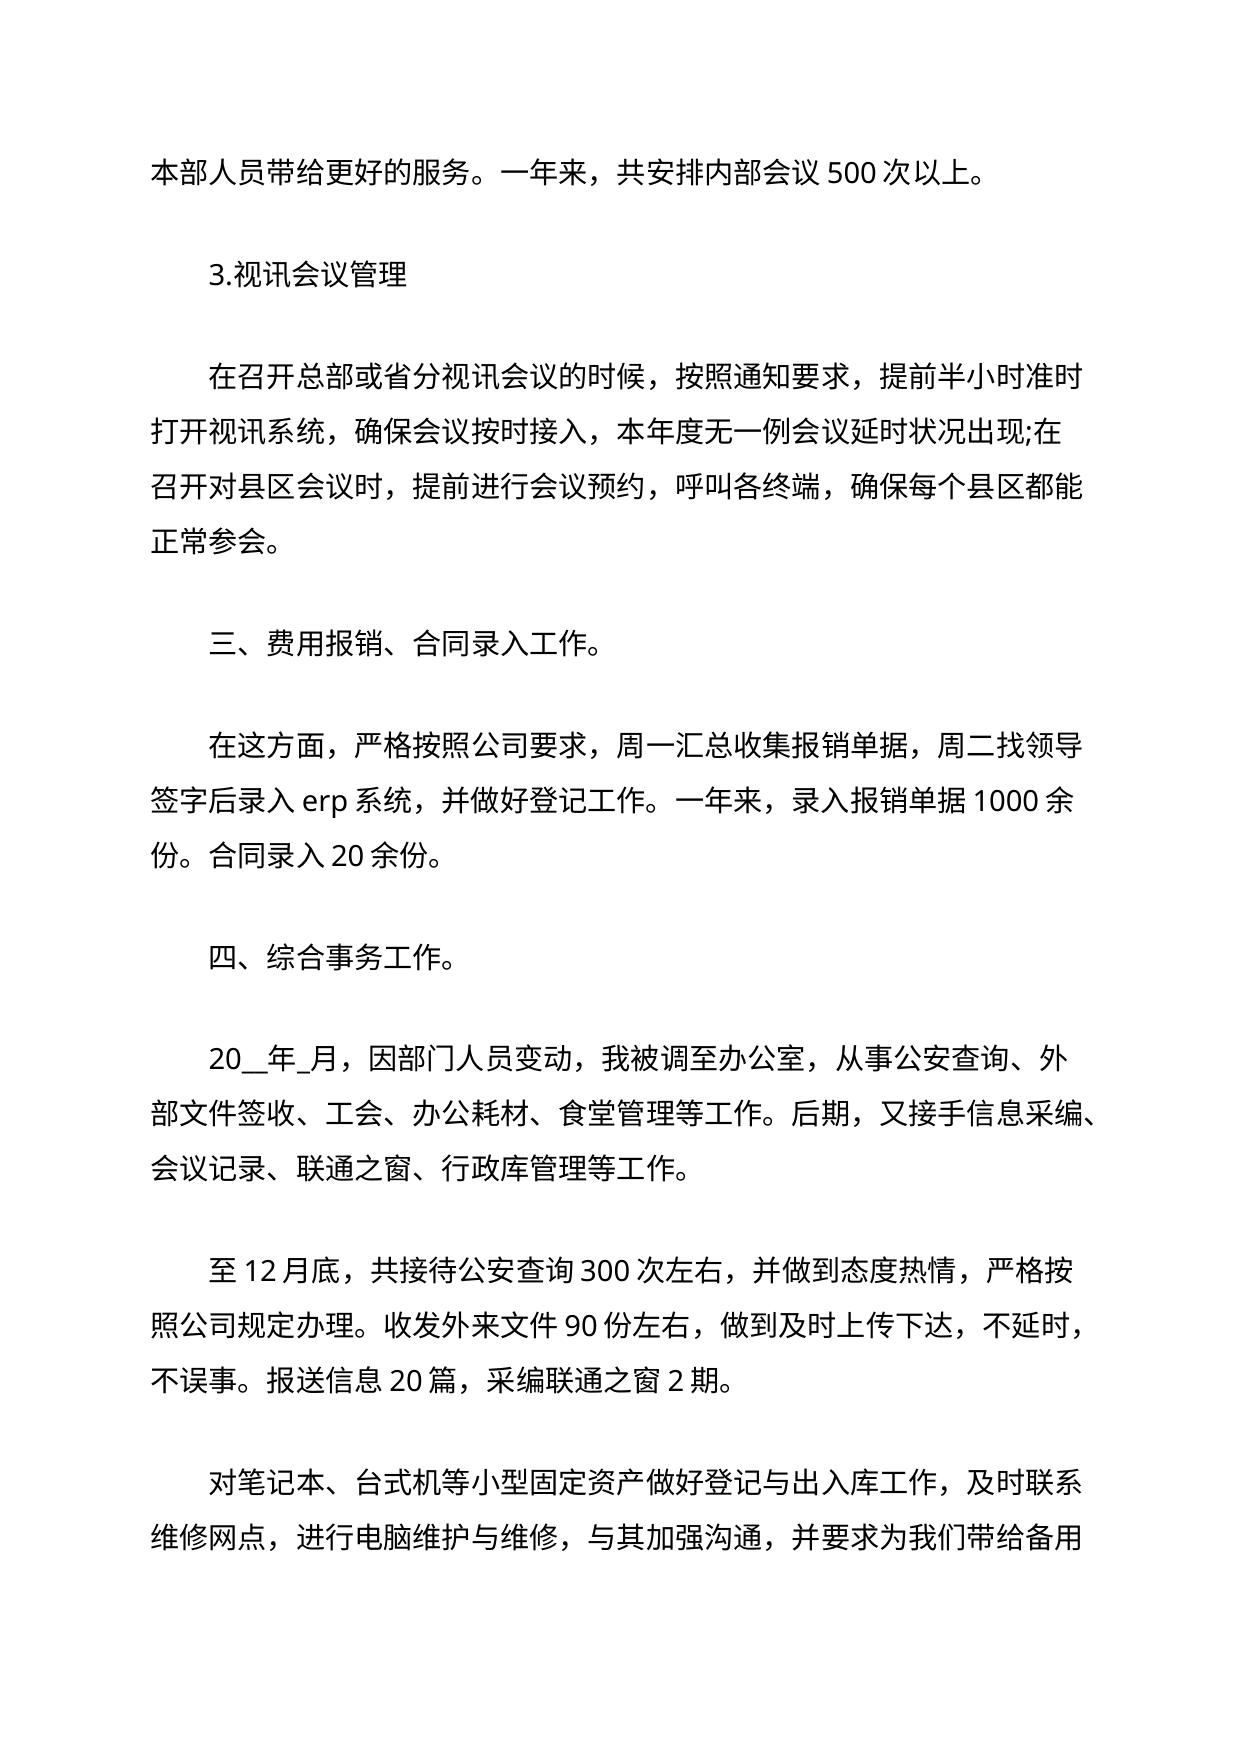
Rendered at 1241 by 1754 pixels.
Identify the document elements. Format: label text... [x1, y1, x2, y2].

text 四、综合事务工作。 [150, 934, 1090, 976]
text 在召开总部或省分视讯会议的时候，按照通知要求，提前半小时准时打开视讯系统，确保会议按时接入，本年度无一例会议延时状况出现;在召开对县区会议时，提前进行会议预约，呼叫各终端，确保每个县区都能正常参会。 [150, 354, 1090, 561]
text 三、费用报销、合同录入工作。 [150, 621, 1090, 663]
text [150, 1459, 1090, 1557]
text 3.视讯会议管理 [150, 252, 1090, 294]
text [150, 150, 1090, 192]
text 至12月底，共接待公安查询300次左右，并做到态度热情，严格按照公司规定办理。收发外来文件90份左右，做到及时上传下达，不延时，不误事。报送信息20篇，采编联通之窗2期。 [150, 1248, 1090, 1400]
text 20__年_月，因部门人员变动，我被调至办公室，从事公安查询、外部文件签收、工会、办公耗材、食堂管理等工作。后期，又接手信息采编、会议记录、联通之窗、行政库管理等工作。 [150, 1036, 1090, 1188]
text 在这方面，严格按照公司要求，周一汇总收集报销单据，周二找领导签字后录入erp系统，并做好登记工作。一年来，录入报销单据1000余份。合同录入20余份。 [150, 722, 1090, 874]
